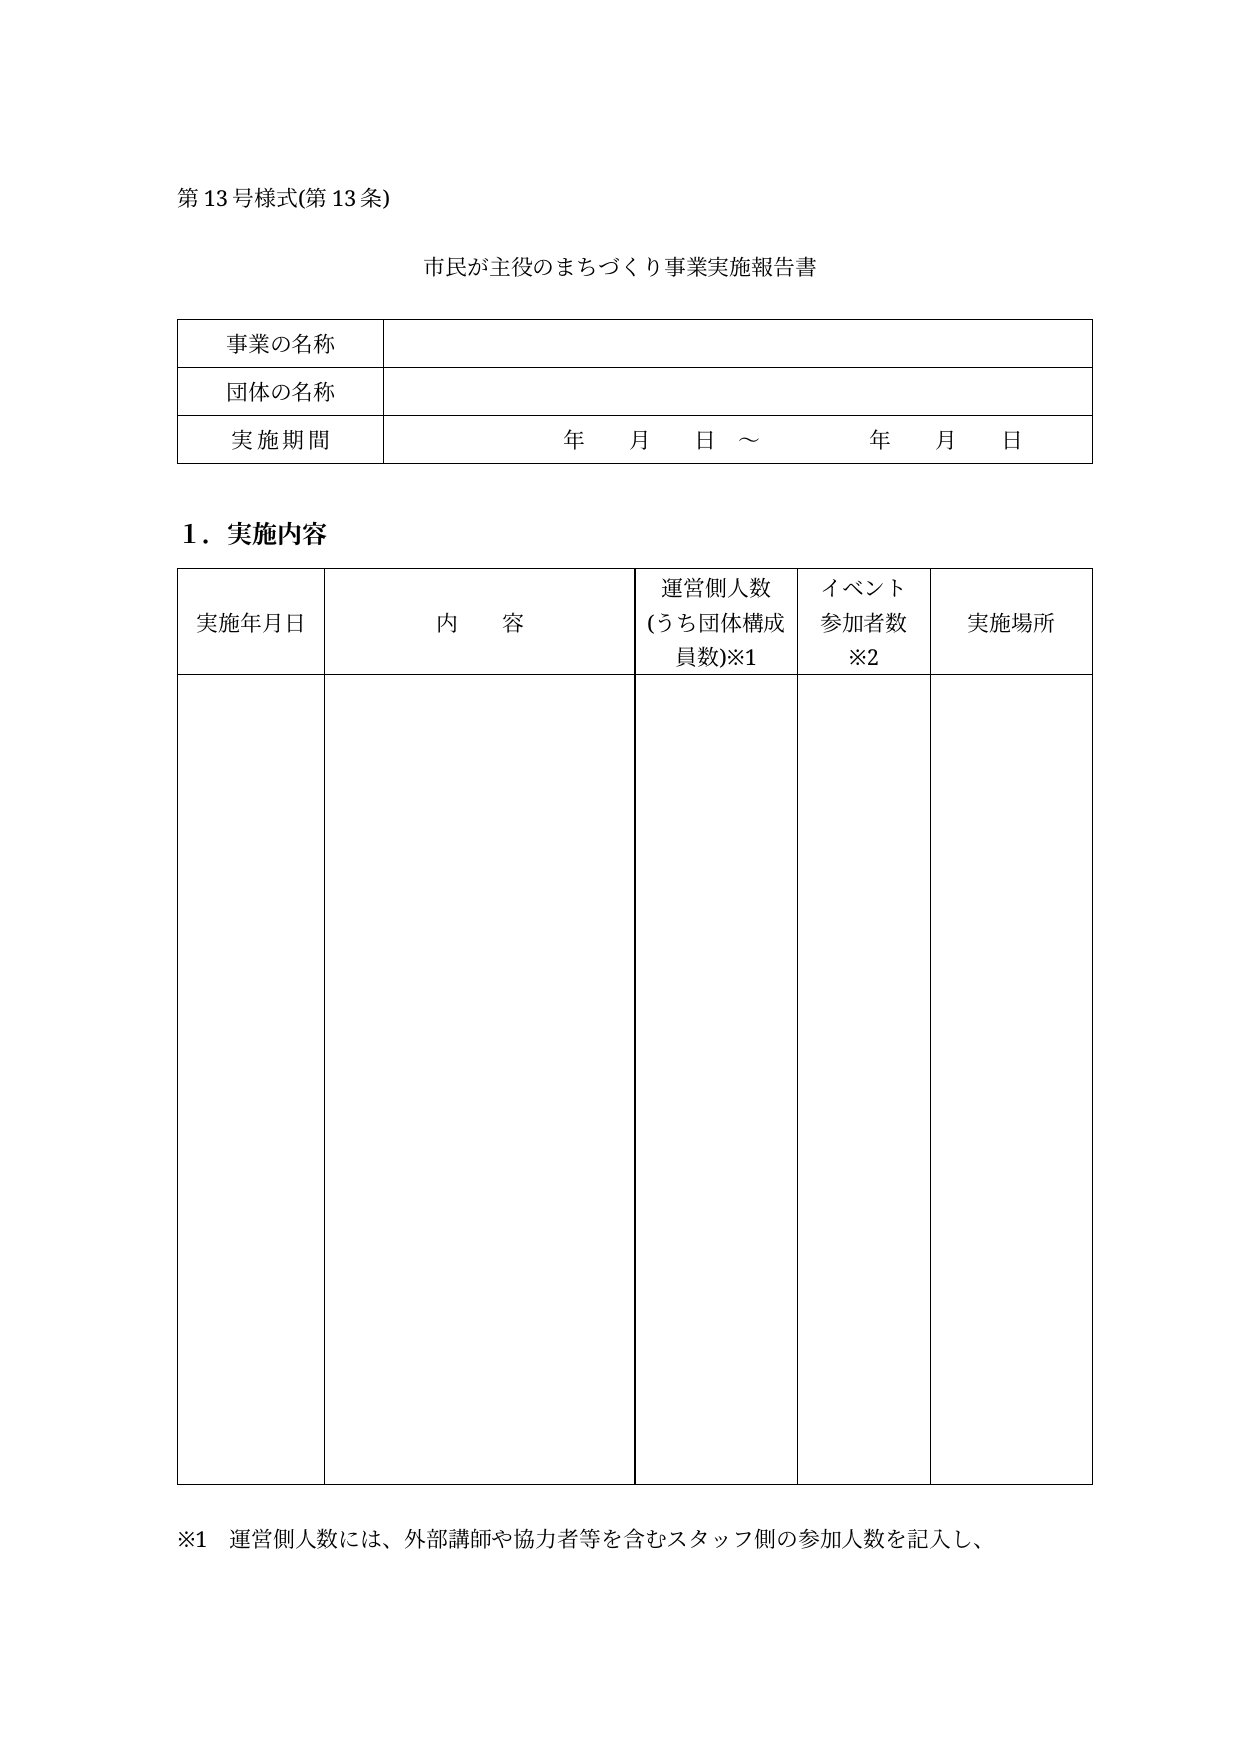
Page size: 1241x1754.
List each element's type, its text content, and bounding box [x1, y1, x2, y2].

table_header イベント 参加者数 ※2 [798, 569, 930, 674]
table_cell 年 月 日 ～ 年 月 日 [384, 416, 1092, 462]
table_cell [384, 368, 1092, 414]
table_header 実施場所 [931, 569, 1092, 674]
table_header [384, 320, 1092, 367]
table_header 運営側人数 (うち団体構成員数)※1 [636, 569, 797, 674]
table_header 内容 [325, 569, 634, 674]
table_cell [798, 675, 930, 1484]
table_cell [325, 675, 634, 1484]
table_cell [931, 675, 1092, 1484]
table_cell 実施期間 [178, 416, 383, 462]
table_header 実施年月日 [178, 569, 324, 674]
text 第13号様式(第13条) [177, 179, 1063, 214]
table_header 事業の名称 [178, 320, 383, 367]
table_cell [178, 675, 324, 1484]
text ※1 運営側人数には、外部講師や協力者等を含むスタッフ側の参加人数を記入し、 [177, 1520, 1063, 1555]
text 市民が主役のまちづくり事業実施報告書 [177, 249, 1063, 284]
text １．実施内容 [177, 498, 1063, 568]
table_cell 団体の名称 [178, 368, 383, 414]
table_cell [636, 675, 797, 1484]
